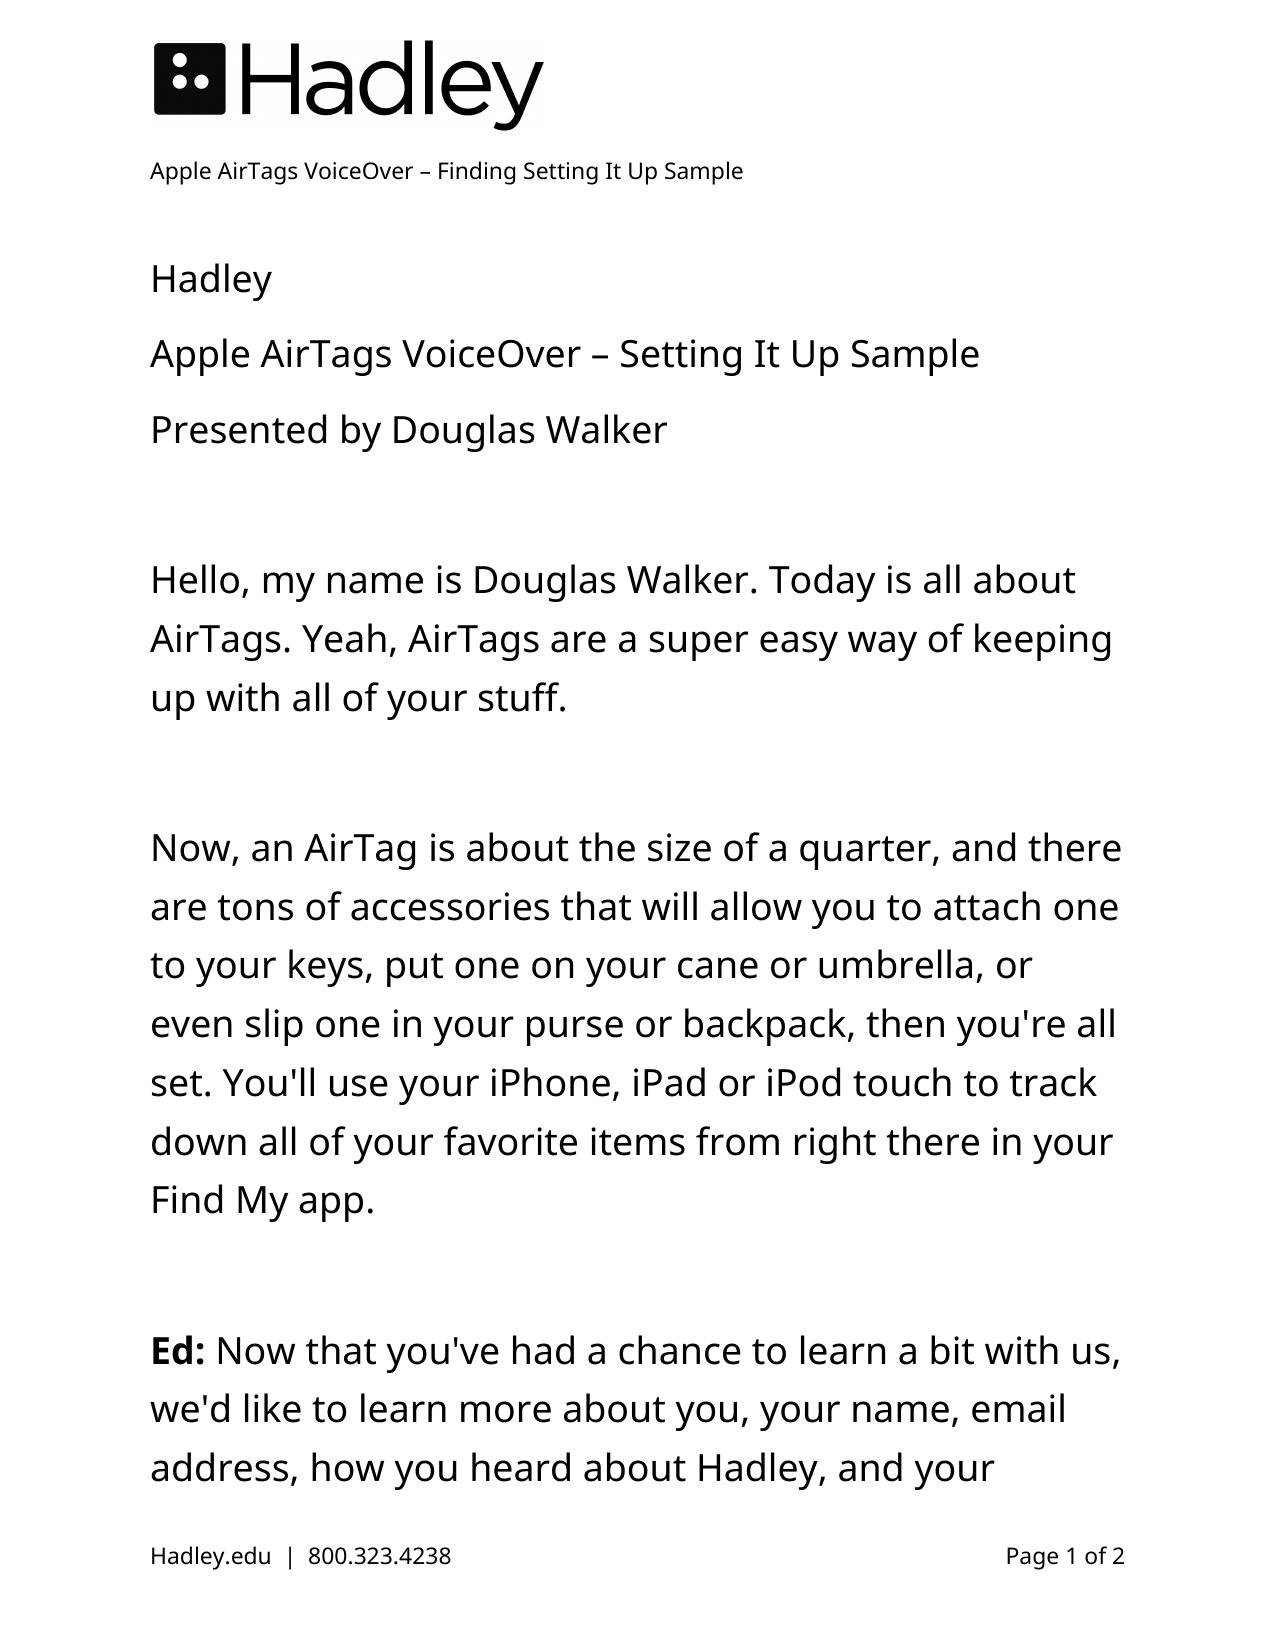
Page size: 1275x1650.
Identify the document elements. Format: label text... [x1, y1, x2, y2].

text Hello, my name is Douglas Walker. Today is all about AirTags. Yeah, AirTags are a super easy way of keeping up with all of your stuff. [150, 554, 1125, 722]
text Hadley [150, 252, 1125, 303]
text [150, 1324, 1125, 1492]
text Now, an AirTag is about the size of a quarter, and there are tons of accessories that will allow you to attach one to your keys, put one on your cane or umbrella, or even slip one in your purse or backpack, then you're all set. You'll use your iPhone, iPad or iPod touch to track down all of your favorite items from right there in your Find My app. [150, 822, 1125, 1224]
picture [150, 36, 548, 134]
text Presented by Douglas Walker [150, 403, 1125, 454]
text Apple AirTags VoiceOver – Setting It Up Sample [150, 328, 1125, 379]
